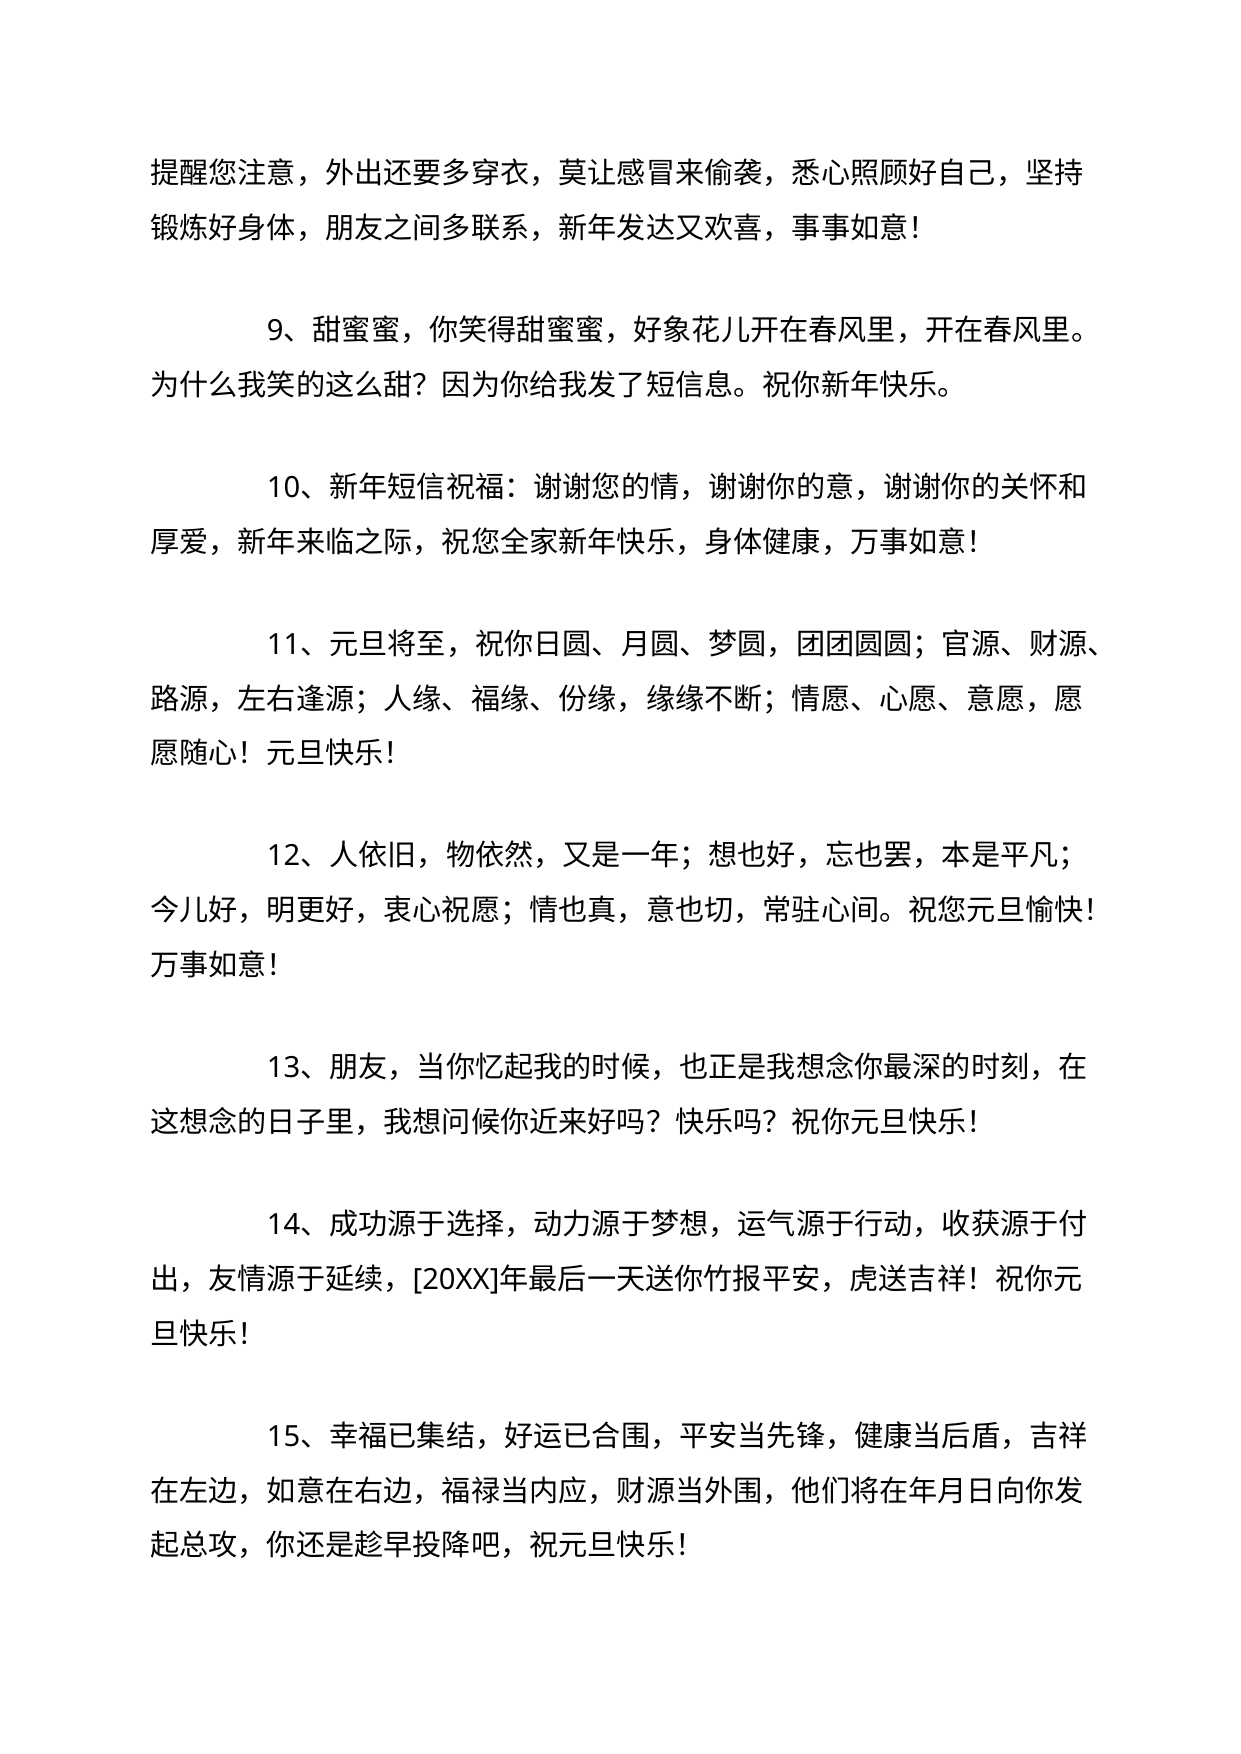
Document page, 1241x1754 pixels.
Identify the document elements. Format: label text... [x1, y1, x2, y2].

text 10、新年短信祝福：谢谢您的情，谢谢你的意，谢谢你的关怀和厚爱，新年来临之际，祝您全家新年快乐，身体健康，万事如意！ [150, 463, 1090, 561]
text 12、人依旧，物依然，又是一年；想也好，忘也罢，本是平凡；今儿好，明更好，衷心祝愿；情也真，意也切，常驻心间。祝您元旦愉快！万事如意！ [150, 832, 1090, 984]
text 11、元旦将至，祝你日圆、月圆、梦圆，团团圆圆；官源、财源、路源，左右逢源；人缘、福缘、份缘，缘缘不断；情愿、心愿、意愿，愿愿随心！元旦快乐！ [150, 620, 1090, 772]
text 9、甜蜜蜜，你笑得甜蜜蜜，好象花儿开在春风里，开在春风里。为什么我笑的这么甜？因为你给我发了短信息。祝你新年快乐。 [150, 307, 1090, 404]
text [150, 150, 1090, 247]
text 15、幸福已集结，好运已合围，平安当先锋，健康当后盾，吉祥在左边，如意在右边，福禄当内应，财源当外围，他们将在年月日向你发起总攻，你还是趁早投降吧，祝元旦快乐！ [150, 1412, 1090, 1564]
text 14、成功源于选择，动力源于梦想，运气源于行动，收获源于付出，友情源于延续，[20XX]年最后一天送你竹报平安，虎送吉祥！祝你元旦快乐！ [150, 1200, 1090, 1353]
text 13、朋友，当你忆起我的时候，也正是我想念你最深的时刻，在这想念的日子里，我想问候你近来好吗？快乐吗？祝你元旦快乐！ [150, 1043, 1090, 1141]
